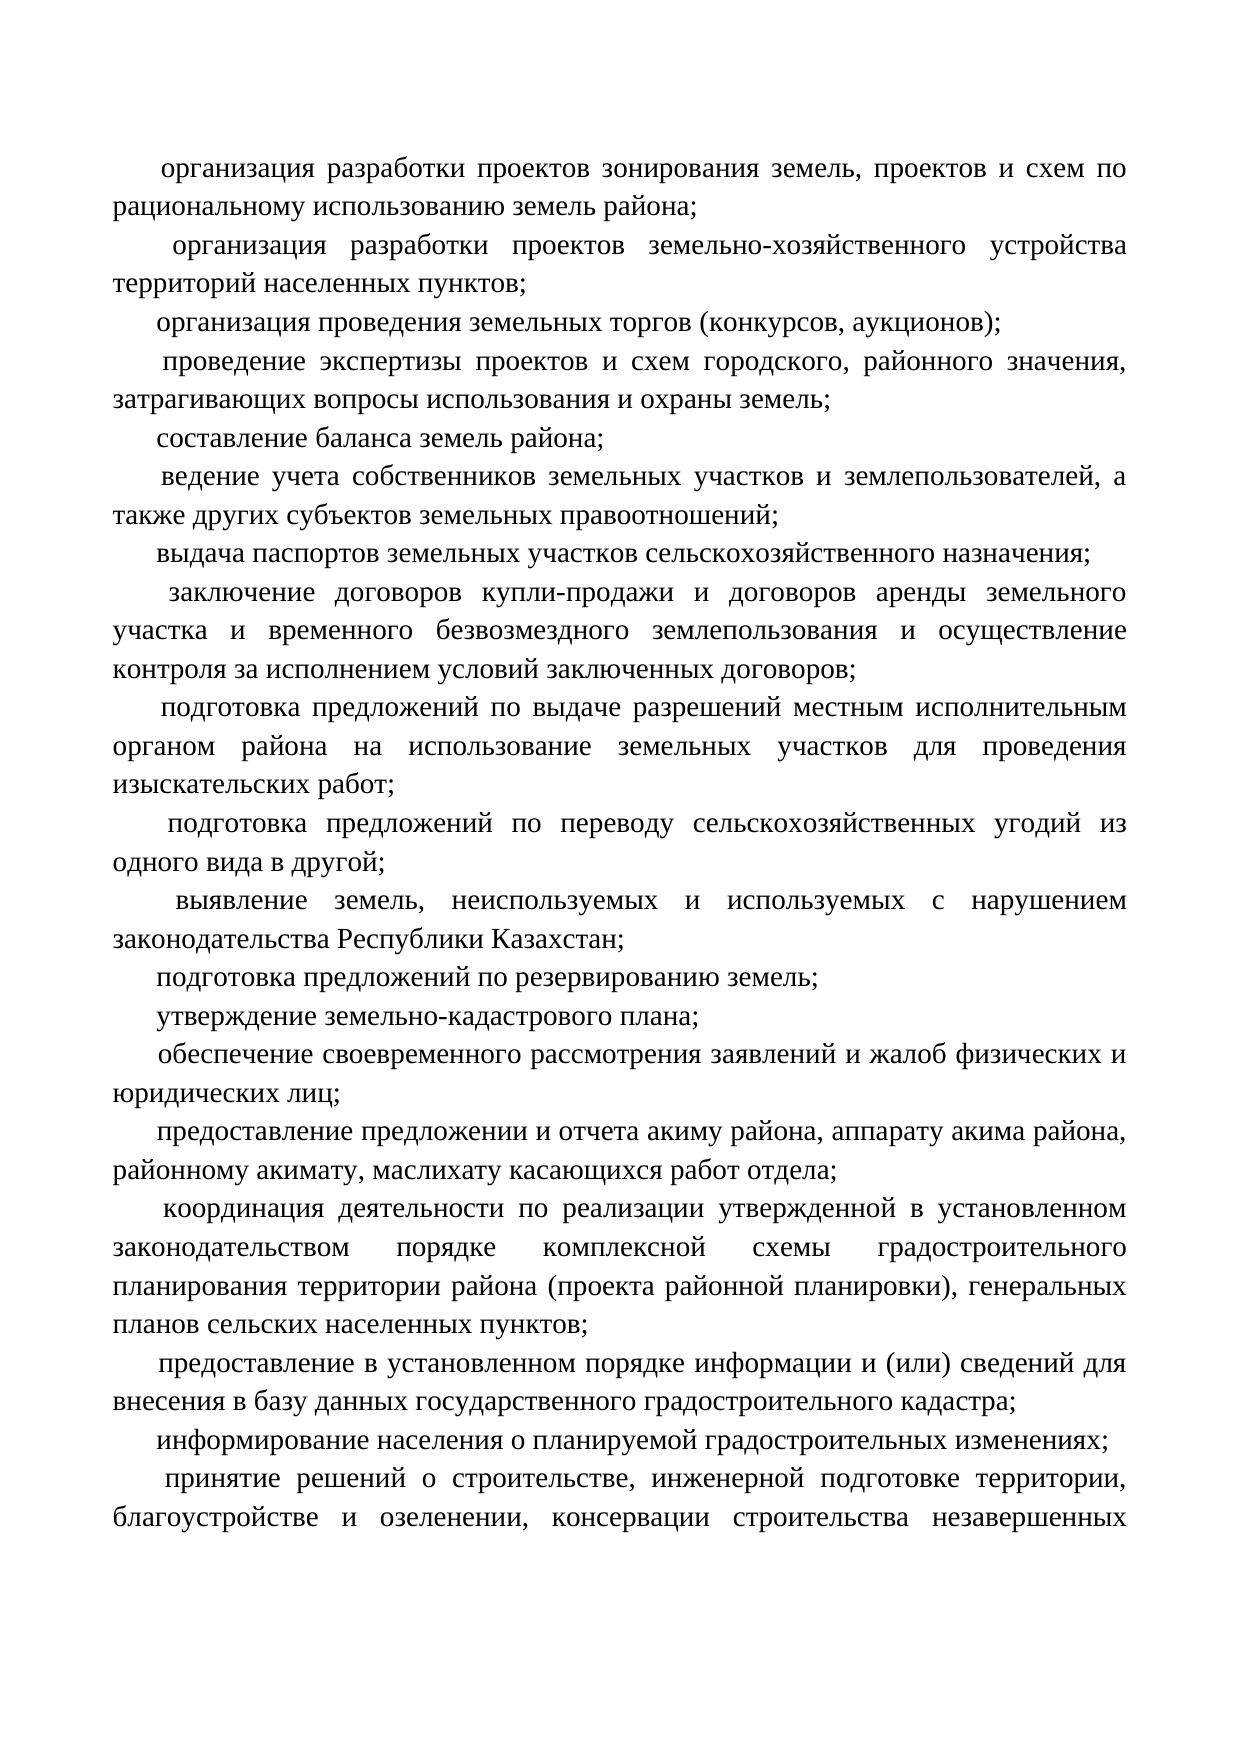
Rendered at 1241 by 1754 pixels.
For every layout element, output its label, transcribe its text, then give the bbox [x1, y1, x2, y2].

text информирование населения о планируемой градостроительных изменениях; [112, 1422, 1128, 1455]
text ведение учета собственников земельных участков и землепользователей, а также других субъектов земельных правоотношений; [112, 458, 1128, 530]
text заключение договоров купли-продажи и договоров аренды земельного участка и временного безвозмездного землепользования и осуществление контроля за исполнением условий заключенных договоров; [112, 574, 1128, 684]
text проведение экспертизы проектов и схем городского, районного значения, затрагивающих вопросы использования и охраны земель; [112, 343, 1128, 415]
text подготовка предложений по выдаче разрешений местным исполнительным органом района на использование земельных участков для проведения изыскательских работ; [112, 689, 1128, 800]
text выдача паспортов земельных участков сельскохозяйственного назначения; [112, 535, 1128, 569]
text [112, 1460, 1128, 1532]
text подготовка предложений по резервированию земель; [112, 959, 1128, 993]
text координация деятельности по реализации утвержденной в установленном законодательством порядке комплексной схемы градостроительного планирования территории района (проекта районной планировки), генеральных планов сельских населенных пунктов; [112, 1191, 1128, 1340]
text предоставление предложении и отчета акиму района, аппарату акима района, районному акимату, маслихату касающихся работ отдела; [112, 1113, 1128, 1186]
text выявление земель, неиспользуемых и используемых с нарушением законодательства Республики Казахстан; [112, 882, 1128, 954]
text обеспечение своевременного рассмотрения заявлений и жалоб физических и юридических лиц; [112, 1036, 1128, 1108]
text организация проведения земельных торгов (конкурсов, аукционов); [112, 304, 1128, 338]
text предоставление в установленном порядке информации и (или) сведений для внесения в базу данных государственного градостроительного кадастра; [112, 1345, 1128, 1417]
text утверждение земельно-кадастрового плана; [112, 998, 1128, 1031]
text организация разработки проектов зонирования земель, проектов и схем по рациональному использованию земель района; [112, 150, 1128, 222]
text составление баланса земель района; [112, 420, 1128, 453]
text подготовка предложений по переводу сельскохозяйственных угодий из одного вида в другой; [112, 805, 1128, 877]
text организация разработки проектов земельно-хозяйственного устройства территорий населенных пунктов; [112, 227, 1128, 299]
